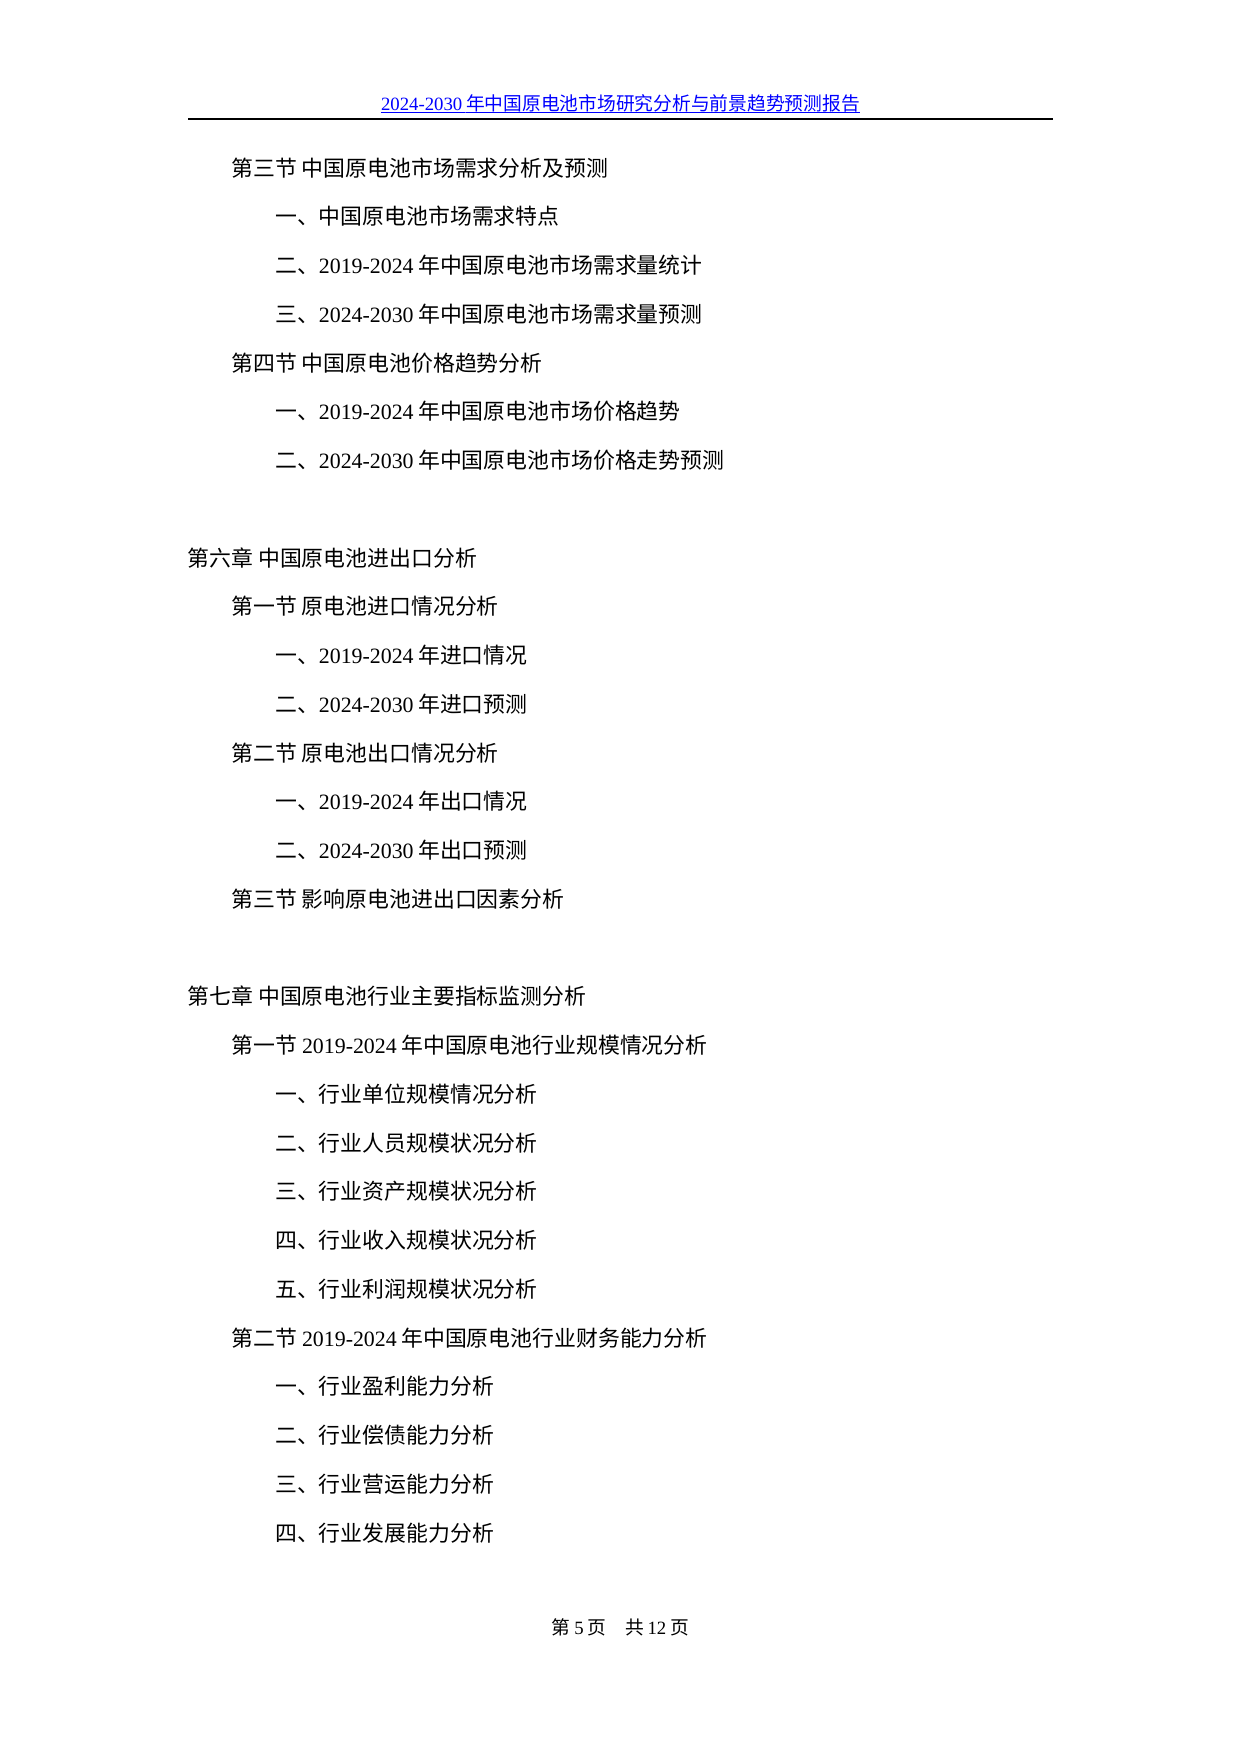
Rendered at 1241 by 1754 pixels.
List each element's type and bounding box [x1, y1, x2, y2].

text [187, 150, 1053, 1548]
